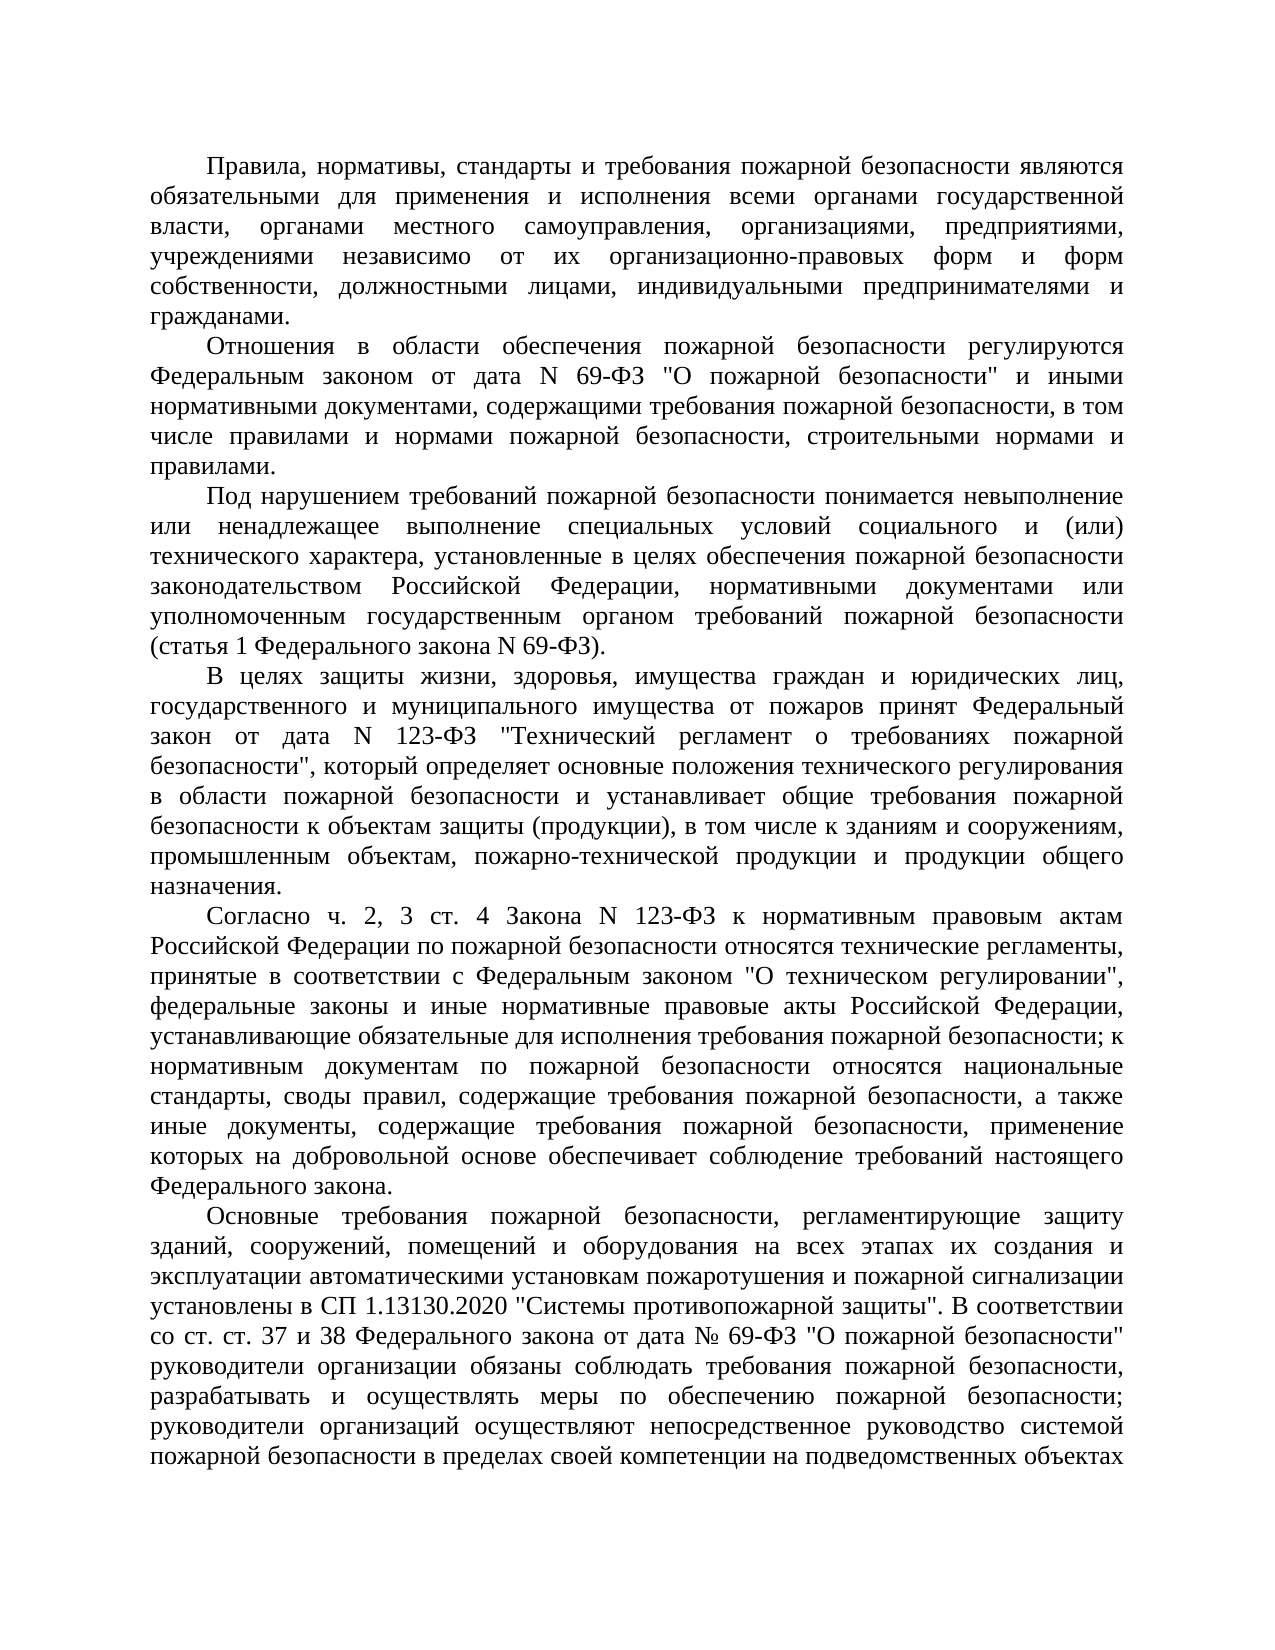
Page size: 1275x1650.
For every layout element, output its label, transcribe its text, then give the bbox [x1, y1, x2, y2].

text Под нарушением требований пожарной безопасности понимается невыполнение или ненадлежащее выполнение специальных условий социального и (или) технического характера, установленные в целях обеспечения пожарной безопасности законодательством Российской Федерации, нормативными документами или уполномоченным государственным органом требований пожарной безопасности (статья 1 Федерального закона N 69-ФЗ). [150, 480, 1125, 660]
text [150, 1200, 1125, 1470]
text Согласно ч. 2, 3 ст. 4 Закона N 123-ФЗ к нормативным правовым актам Российской Федерации по пожарной безопасности относятся технические регламенты, принятые в соответствии с Федеральным законом "О техническом регулировании", федеральные законы и иные нормативные правовые акты Российской Федерации, устанавливающие обязательные для исполнения требования пожарной безопасности; к нормативным документам по пожарной безопасности относятся национальные стандарты, своды правил, содержащие требования пожарной безопасности, а также иные документы, содержащие требования пожарной безопасности, применение которых на добровольной основе обеспечивает соблюдение требований настоящего Федерального закона. [150, 900, 1125, 1200]
text В целях защиты жизни, здоровья, имущества граждан и юридических лиц, государственного и муниципального имущества от пожаров принят Федеральный закон от дата N 123-ФЗ "Технический регламент о требованиях пожарной безопасности", который определяет основные положения технического регулирования в области пожарной безопасности и устанавливает общие требования пожарной безопасности к объектам защиты (продукции), в том числе к зданиям и сооружениям, промышленным объектам, пожарно-технической продукции и продукции общего назначения. [150, 660, 1125, 900]
text Правила, нормативы, стандарты и требования пожарной безопасности являются обязательными для применения и исполнения всеми органами государственной власти, органами местного самоуправления, организациями, предприятиями, учреждениями независимо от их организационно-правовых форм и форм собственности, должностными лицами, индивидуальными предпринимателями и гражданами. [150, 150, 1125, 330]
text Отношения в области обеспечения пожарной безопасности регулируются Федеральным законом от дата N 69-ФЗ "О пожарной безопасности" и иными нормативными документами, содержащими требования пожарной безопасности, в том числе правилами и нормами пожарной безопасности, строительными нормами и правилами. [150, 330, 1125, 480]
